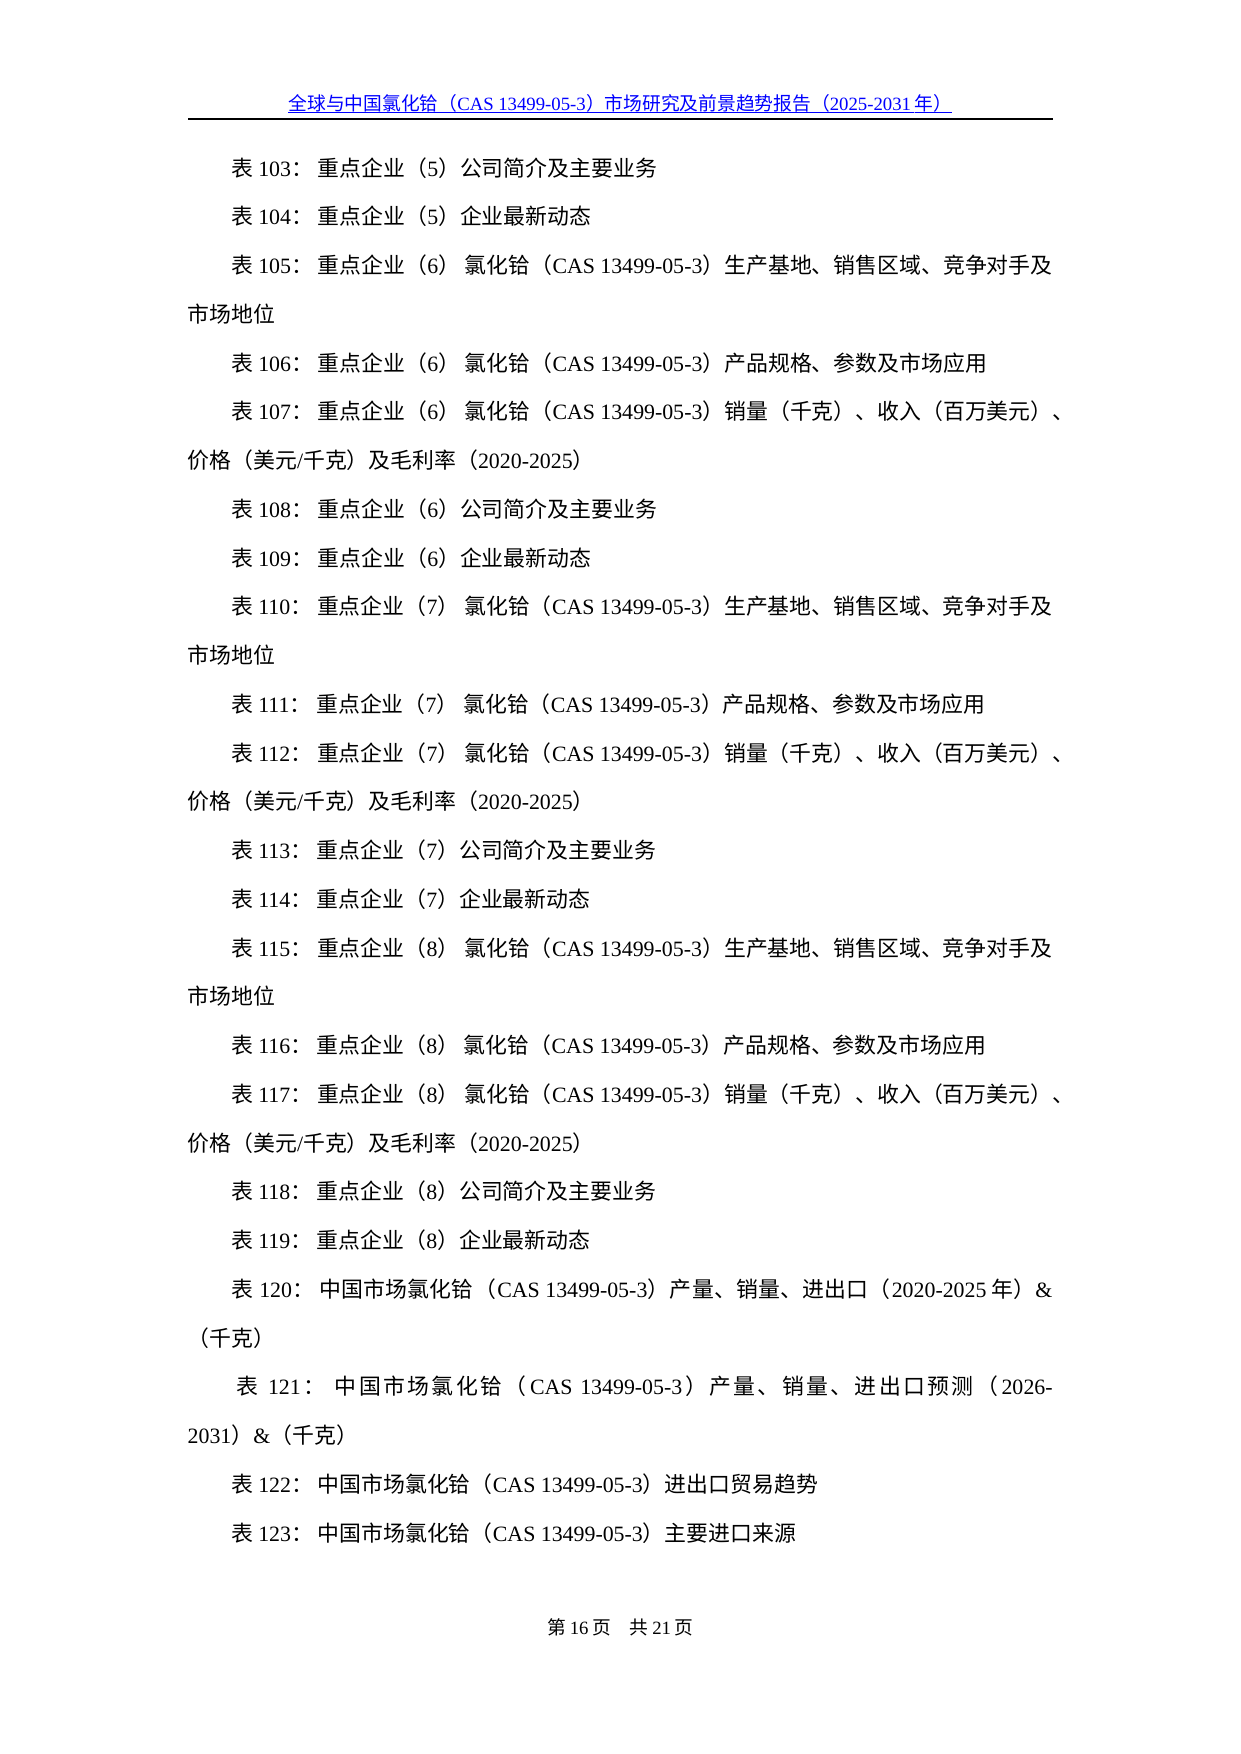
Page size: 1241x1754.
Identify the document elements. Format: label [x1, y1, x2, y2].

text [187, 150, 1053, 1548]
